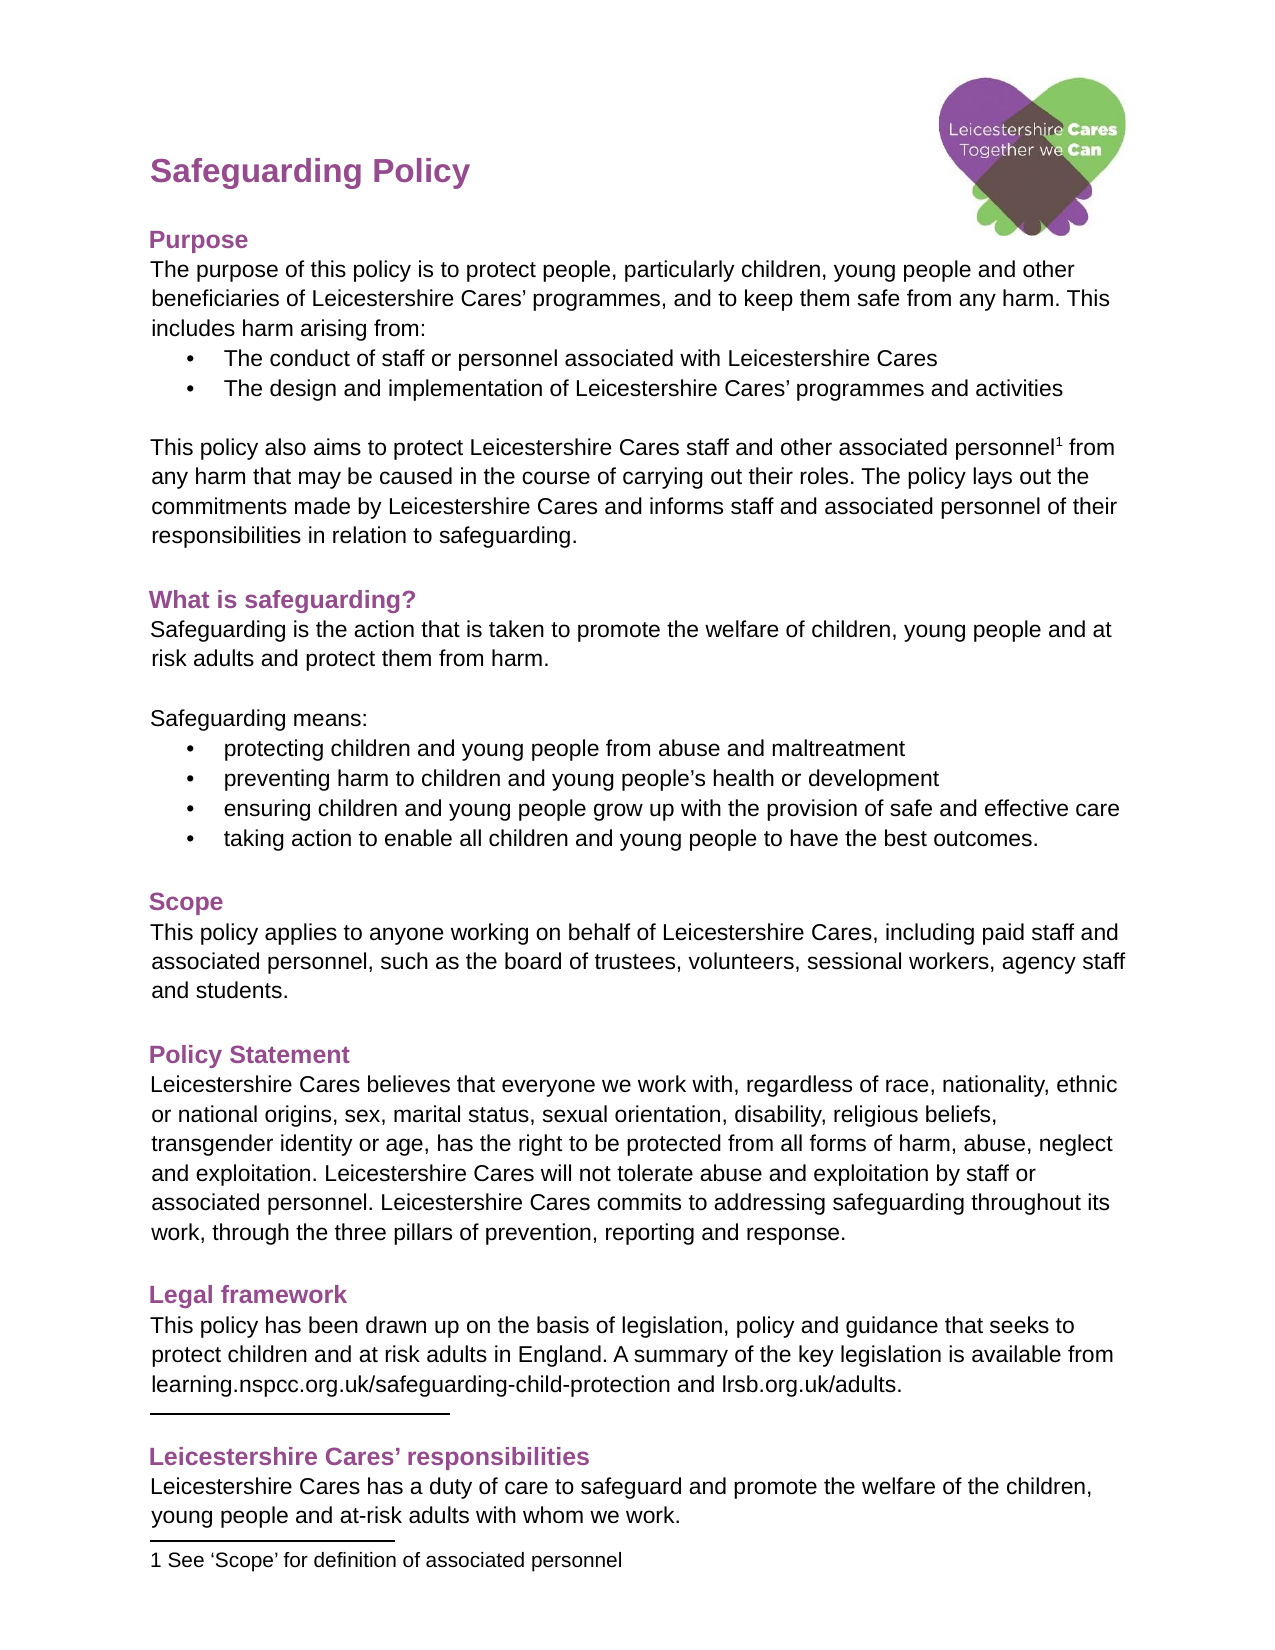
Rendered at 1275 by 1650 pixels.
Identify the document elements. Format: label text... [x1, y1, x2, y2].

picture [938, 77, 1126, 236]
subtitle Leicestershire Cares’ responsibilities [148, 1442, 1125, 1471]
text Leicestershire Cares believes that everyone we work with, regardless of race, nationality, ethnic or national origins, sex, marital status, sexual orientation, disability, religious beliefs, transgender identity or age, has the right to be protected from all forms of harm, abuse, neglect and exploitation. Leicestershire Cares will not tolerate abuse and exploitation by staff or associated personnel. Leicestershire Cares commits to addressing safeguarding throughout its work, through the three pillars of prevention, reporting and response. [150, 1071, 1125, 1245]
text This policy applies to anyone working on behalf of Leicestershire Cares, including paid staff and associated personnel, such as the board of trustees, volunteers, sessional workers, agency staff and students. [150, 918, 1125, 1004]
list preventing harm to children and young people’s health or development [186, 765, 1125, 792]
text Safeguarding means: [150, 705, 1125, 732]
list The design and implementation of Leicestershire Cares’ programmes and activities [186, 375, 1125, 401]
list protecting children and young people from abuse and maltreatment [186, 735, 1125, 762]
subtitle Legal framework [148, 1281, 1125, 1309]
list taking action to enable all children and young people to have the best outcomes. [186, 825, 1125, 852]
text This policy also aims to protect Leicestershire Cares staff and other associated personnel from any harm that may be caused in the course of carrying out their roles. The policy lays out the commitments made by Leicestershire Cares and informs staff and associated personnel of their responsibilities in relation to safeguarding. [150, 434, 1125, 548]
subtitle Policy Statement [148, 1040, 1125, 1069]
text What is safeguarding? [148, 584, 1125, 613]
list The conduct of staff or personnel associated with Leicestershire Cares [186, 345, 1125, 371]
text Leicestershire Cares has a duty of care to safeguard and promote the welfare of the children, young people and at-risk adults with whom we work. [150, 1473, 1125, 1529]
text This policy has been drawn up on the basis of legislation, policy and guidance that seeks to protect children and at risk adults in England. A summary of the key legislation is available from learning.nspcc.org.uk/safeguarding-child-protection and lrsb.org.uk/adults. [150, 1312, 1125, 1397]
text Safeguarding Policy [150, 151, 938, 189]
subtitle Scope [148, 887, 1125, 916]
text Safeguarding is the action that is taken to promote the welfare of children, young people and at risk adults and protect them from harm. [150, 616, 1125, 672]
subtitle Purpose [148, 224, 1125, 253]
text The purpose of this policy is to protect people, particularly children, young people and other beneficiaries of Leicestershire Cares’ programmes, and to keep them safe from any harm. This includes harm arising from: [150, 256, 1125, 341]
list ensuring children and young people grow up with the provision of safe and effective care [186, 795, 1125, 822]
